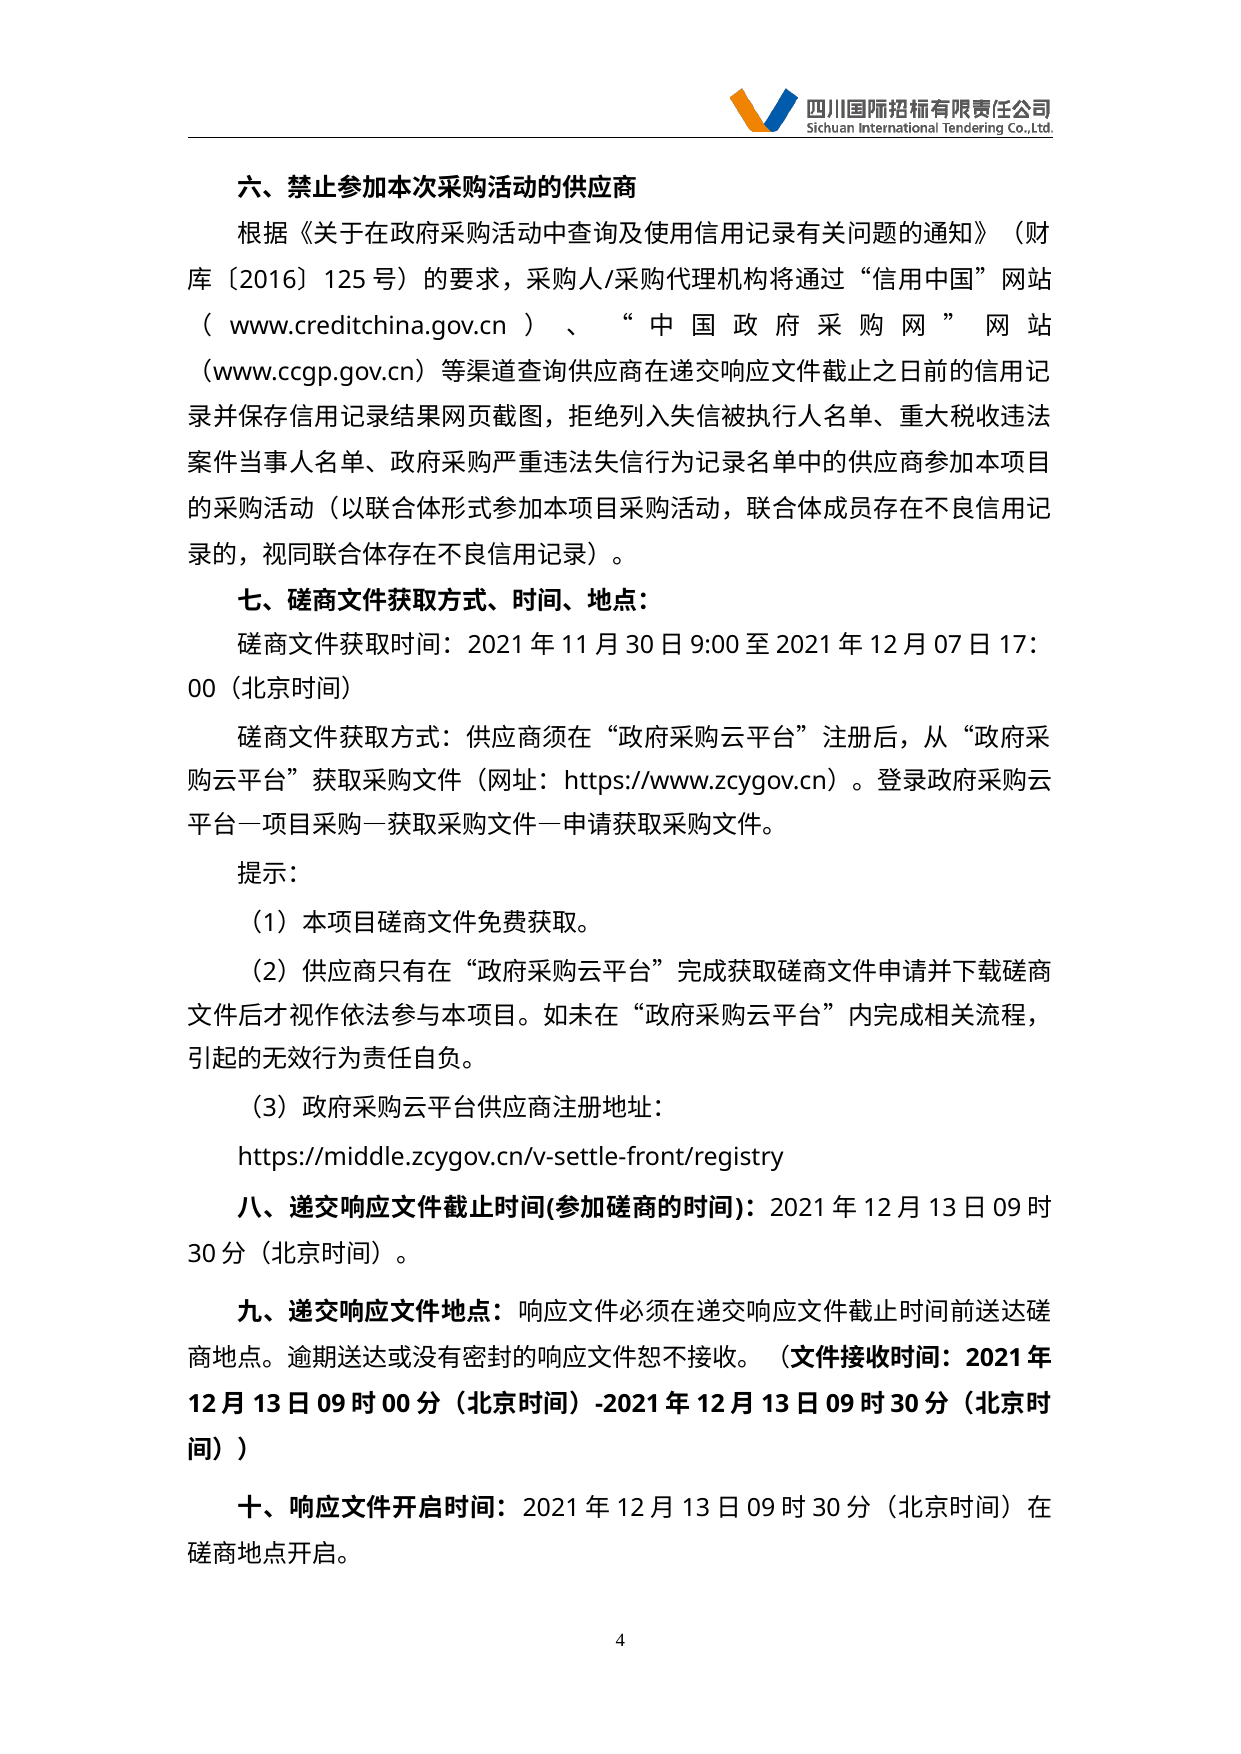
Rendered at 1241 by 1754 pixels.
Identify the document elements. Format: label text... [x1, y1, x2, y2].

text 六、禁止参加本次采购活动的供应商 [187, 160, 1053, 206]
text 七、磋商文件获取方式、时间、地点： [187, 572, 1053, 618]
text https://middle.zcygov.cn/v-settle-front/registry [187, 1131, 1053, 1174]
text 提示： [187, 847, 1053, 891]
list 本项目磋商文件免费获取。 [187, 896, 1053, 940]
text 八、递交响应文件截止时间(参加磋商的时间)：2021年12月13日09时30分（北京时间）。 [187, 1180, 1053, 1271]
text 根据《关于在政府采购活动中查询及使用信用记录有关问题的通知》（财库〔2016〕125号）的要求，采购人/采购代理机构将通过“信用中国”网站（www.creditchina.gov.cn）、“中国政府采购网”网站（www.ccgp.gov.cn）等渠道查询供应商在递交响应文件截止之日前的信用记录并保存信用记录结果网页截图，拒绝列入失信被执行人名单、重大税收违法案件当事人名单、政府采购严重违法失信行为记录名单中的供应商参加本项目的采购活动（以联合体形式参加本项目采购活动，联合体成员存在不良信用记录的，视同联合体存在不良信用记录）。 [187, 206, 1053, 572]
text 磋商文件获取方式：供应商须在“政府采购云平台”注册后，从“政府采购云平台”获取采购文件（网址：https://www.zcygov.cn）。登录政府采购云平台—项目采购—获取采购文件—申请获取采购文件。 [187, 711, 1053, 842]
text 十、响应文件开启时间：2021年12月13日09时30分（北京时间）在磋商地点开启。 [187, 1480, 1053, 1571]
text （2）供应商只有在“政府采购云平台”完成获取磋商文件申请并下载磋商文件后才视作依法参与本项目。如未在“政府采购云平台”内完成相关流程，引起的无效行为责任自负。 [187, 945, 1053, 1077]
text 九、递交响应文件地点：响应文件必须在递交响应文件截止时间前送达磋商地点。逾期送达或没有密封的响应文件恕不接收。（文件接收时间：2021年12月13日09时00分（北京时间）-2021年12月13日09时30分（北京时间）） [187, 1284, 1053, 1467]
text （3）政府采购云平台供应商注册地址： [187, 1082, 1053, 1126]
picture [729, 88, 1053, 135]
text 磋商文件获取时间：2021年11月30日9:00至2021年12月07日17：00（北京时间） [187, 618, 1053, 706]
